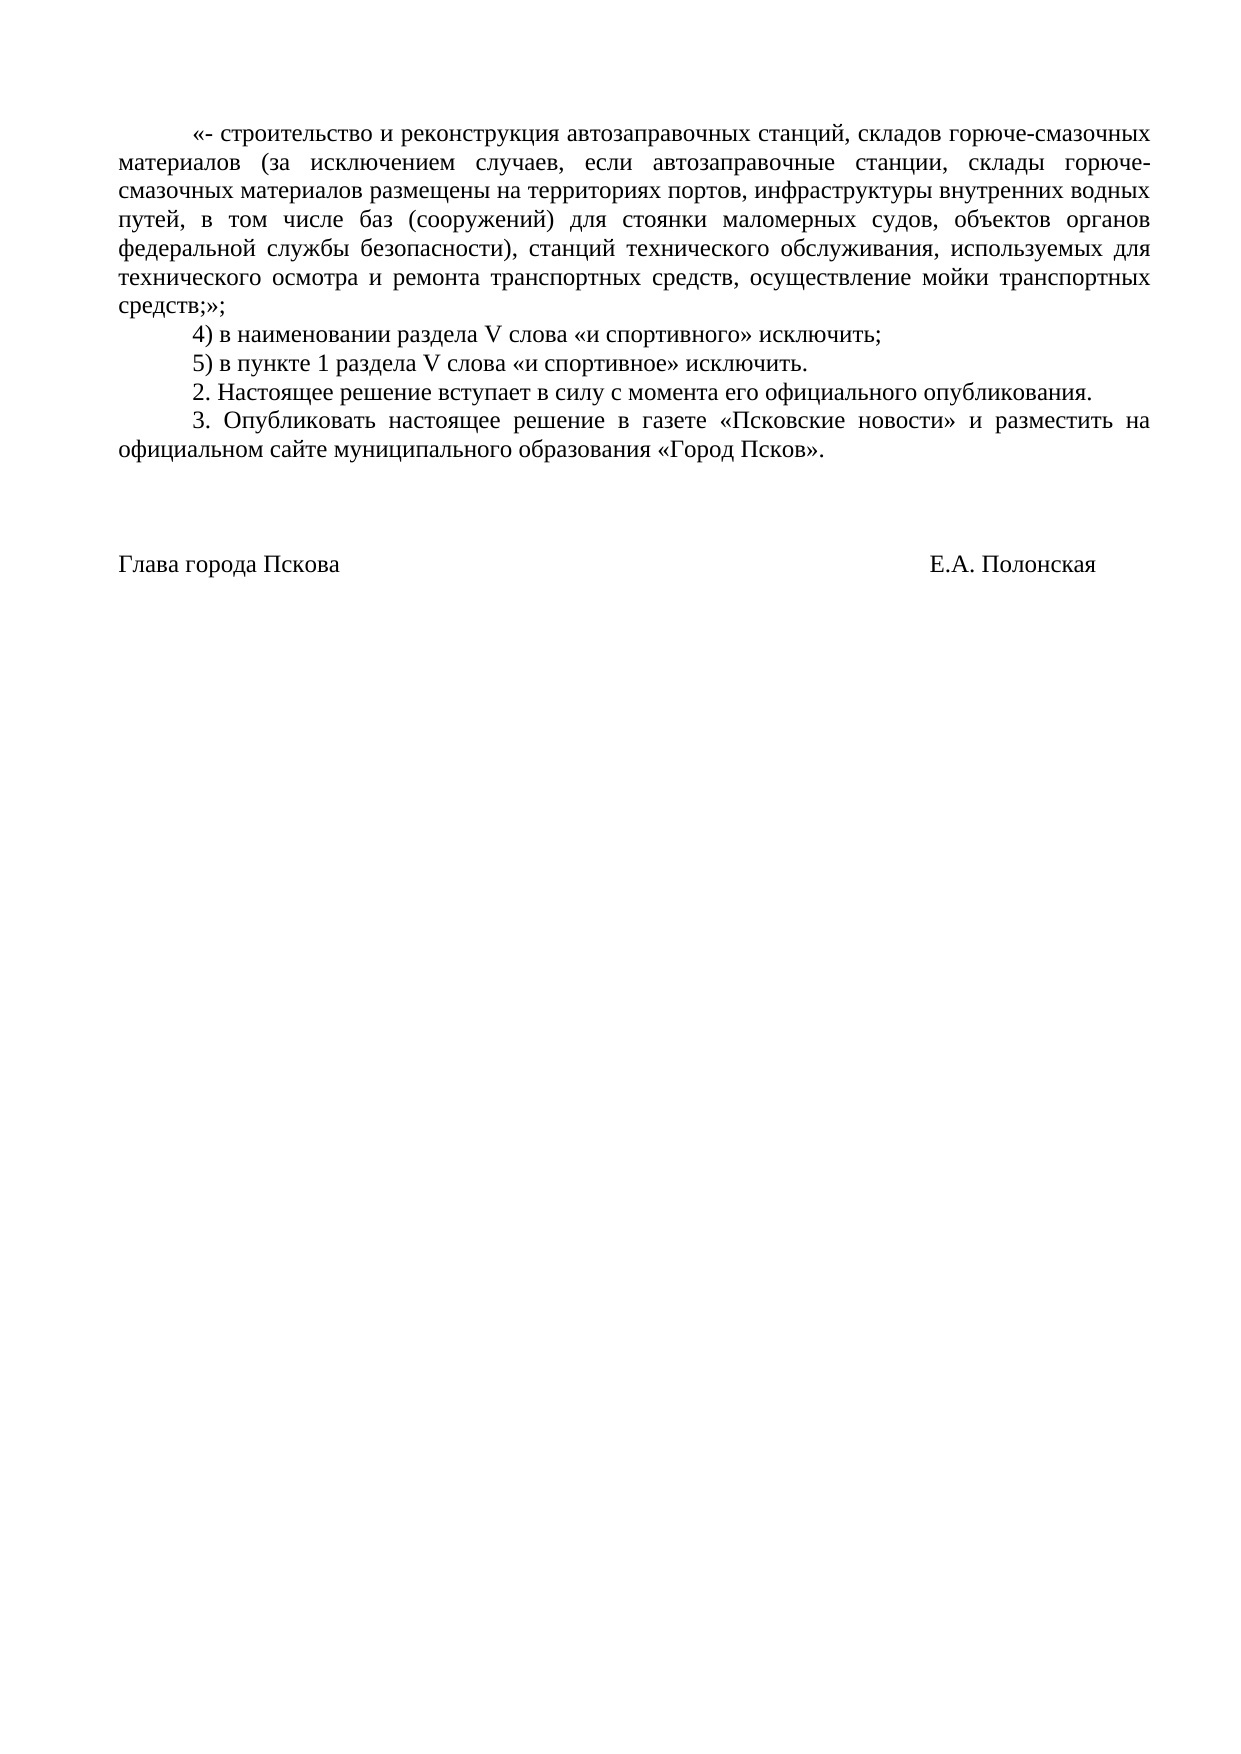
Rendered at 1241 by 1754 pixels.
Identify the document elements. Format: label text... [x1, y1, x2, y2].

text 4) в наименовании раздела V слова «и спортивного» исключить; [118, 319, 1152, 348]
text 2. Настоящее решение вступает в силу с момента его официального опубликования. [118, 377, 1152, 406]
text «- строительство и реконструкция автозаправочных станций, складов горюче-смазочных материалов (за исключением случаев, если автозаправочные станции, склады горюче-смазочных материалов размещены на территориях портов, инфраструктуры внутренних водных путей, в том числе баз (сооружений) для стоянки маломерных судов, объектов органов федеральной службы безопасности), станций технического обслуживания, используемых для технического осмотра и ремонта транспортных средств, осуществление мойки транспортных средств;»; [118, 118, 1152, 319]
text Глава города Пскова Е.А. Полонская [118, 549, 1152, 578]
text 5) в пункте 1 раздела V слова «и спортивное» исключить. [118, 348, 1152, 377]
text 3. Опубликовать настоящее решение в газете «Псковские новости» и разместить на официальном сайте муниципального образования «Город Псков». [118, 406, 1152, 463]
